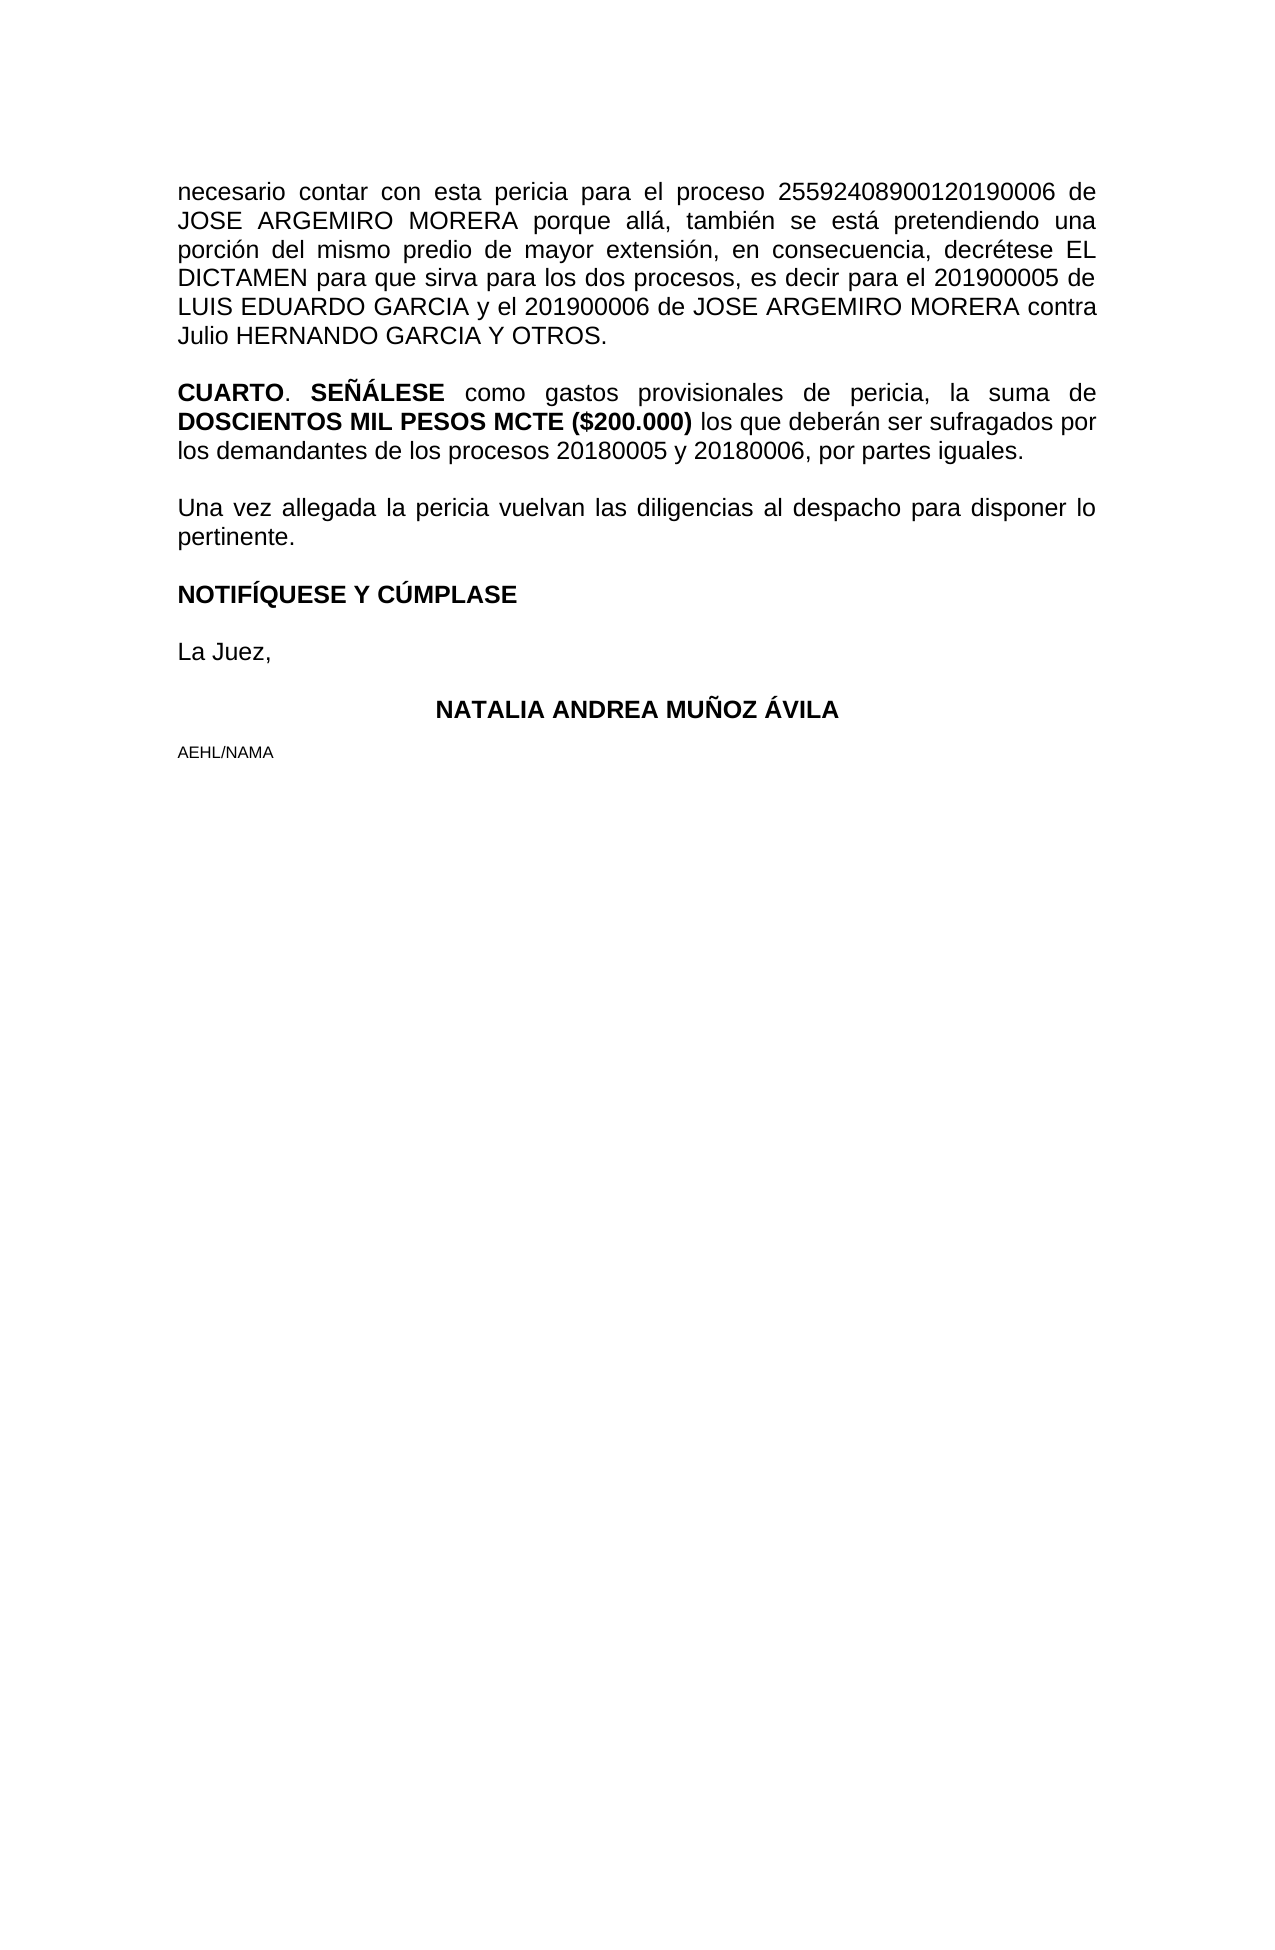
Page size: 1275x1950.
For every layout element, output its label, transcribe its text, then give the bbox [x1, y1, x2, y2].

text AEHL/NAMA [177, 743, 1098, 762]
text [177, 177, 1098, 350]
text La Juez, [177, 637, 1098, 666]
text CUARTO. SEÑÁLESE como gastos provisionales de pericia, la suma de DOSCIENTOS MIL PESOS MCTE ($200.000) los que deberán ser sufragados por los demandantes de los procesos 20180005 y 20180006, por partes iguales. [177, 378, 1098, 465]
text NATALIA ANDREA MUÑOZ ÁVILA [177, 695, 1098, 723]
text Una vez allegada la pericia vuelvan las diligencias al despacho para disponer lo pertinente. [177, 493, 1098, 551]
text NOTIFÍQUESE Y CÚMPLASE [177, 580, 1098, 608]
